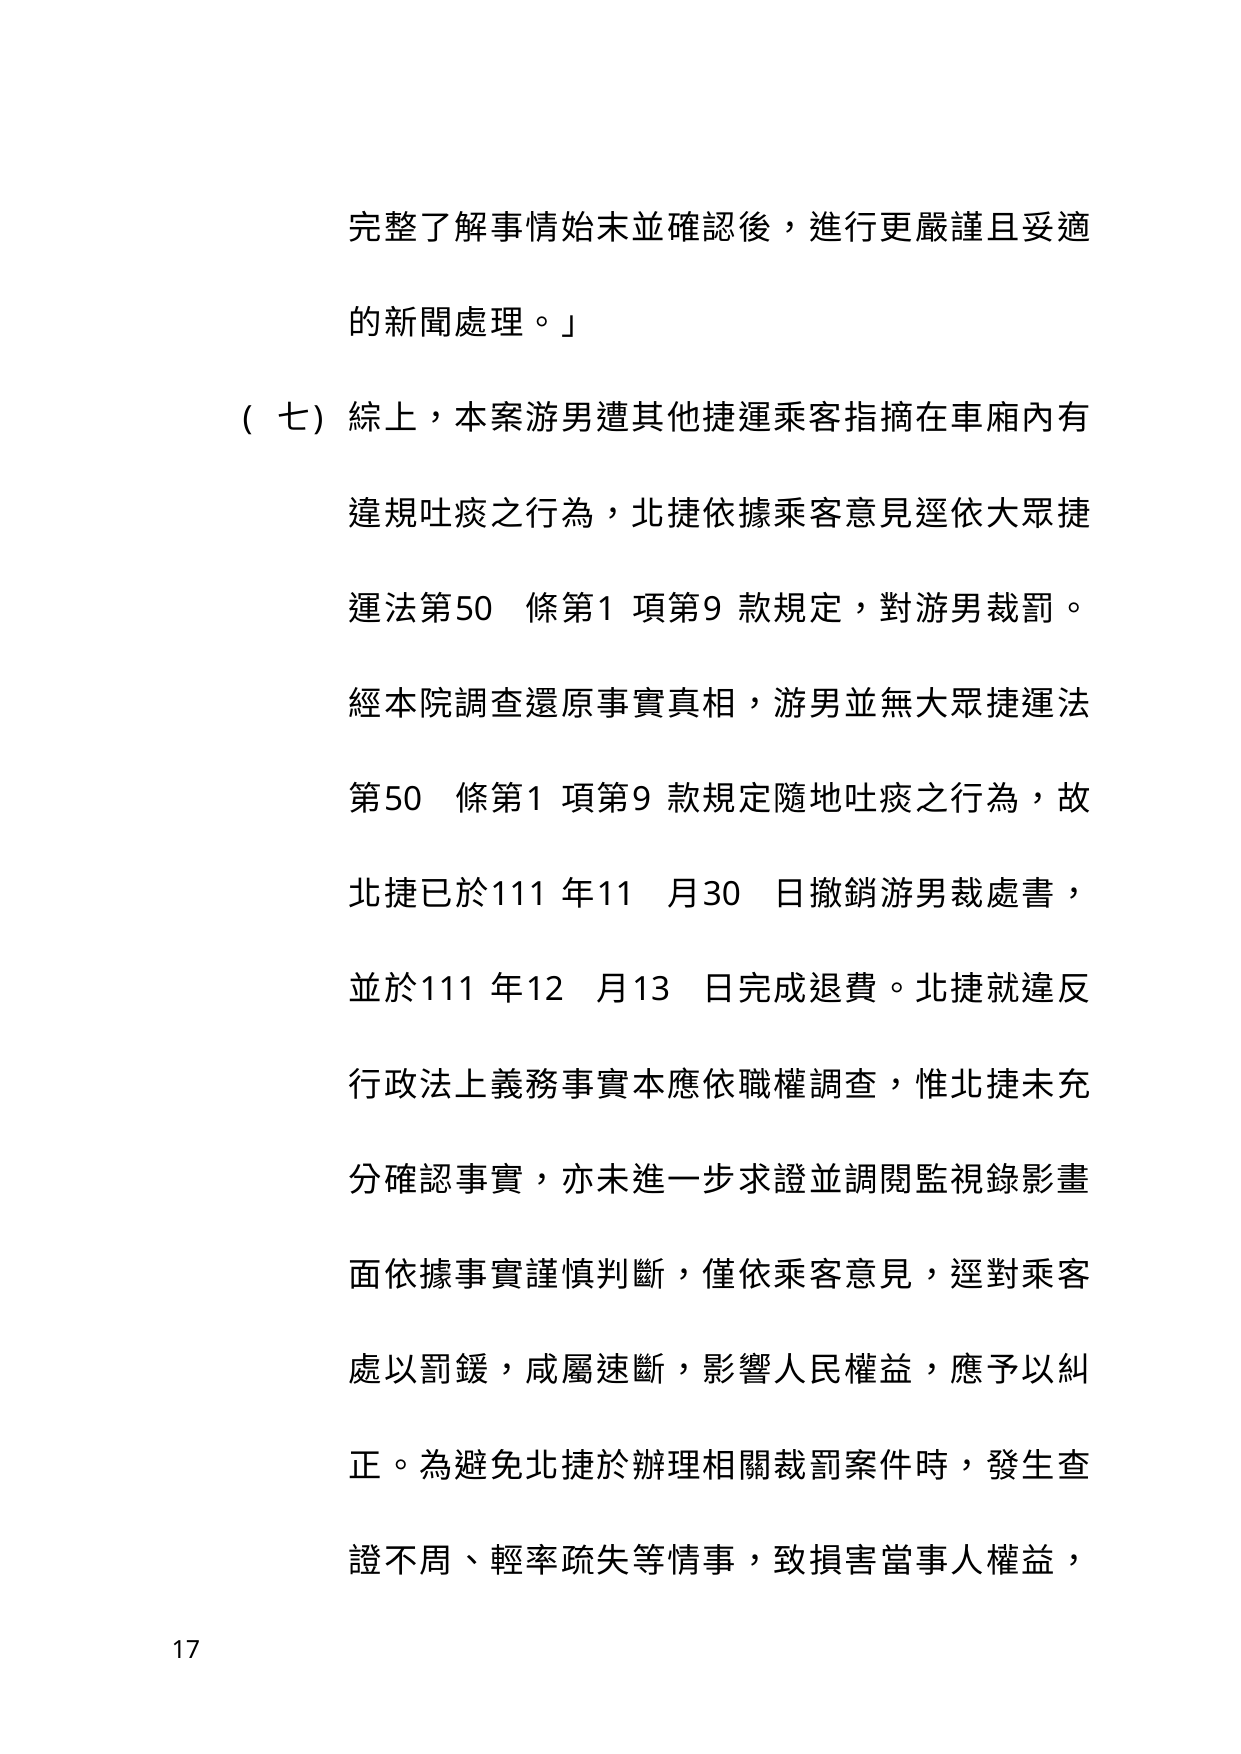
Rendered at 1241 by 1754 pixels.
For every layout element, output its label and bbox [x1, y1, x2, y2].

subtitle [242, 368, 1092, 1605]
subtitle [242, 177, 1092, 368]
